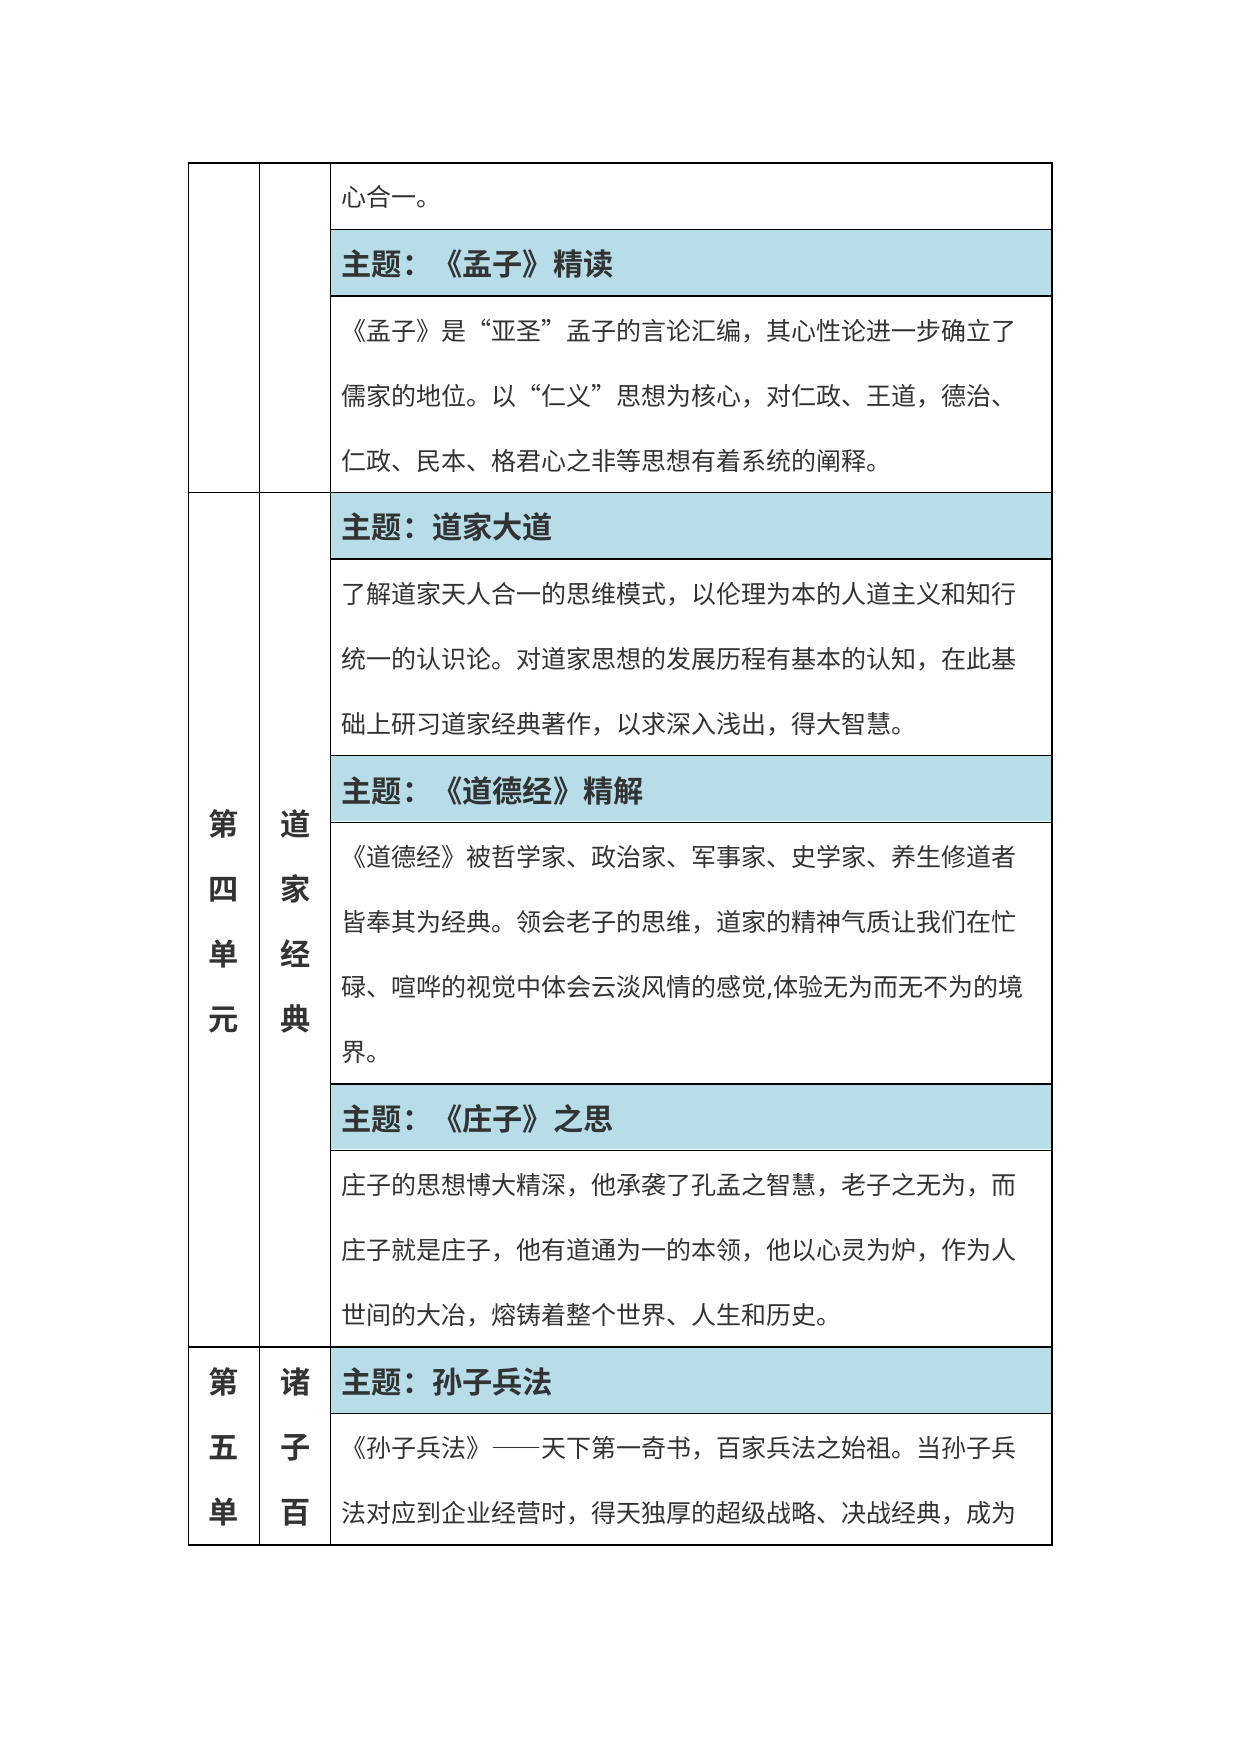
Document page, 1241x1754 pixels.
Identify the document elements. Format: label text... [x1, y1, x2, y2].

table_cell 第五单元 [189, 1348, 259, 1544]
table_cell 主题：道家大道 [331, 493, 1051, 558]
table_cell 诸子百家 [260, 1348, 330, 1544]
table_cell 《道德经》被哲学家、政治家、军事家、史学家、养生修道者皆奉其为经典。领会老子的思维，道家的精神气质让我们在忙碌、喧哗的视觉中体会云淡风情的感觉,体验无为而无不为的境界。 [331, 823, 1051, 1083]
table_cell 了解道家天人合一的思维模式，以伦理为本的人道主义和知行统一的认识论。对道家思想的发展历程有基本的认知，在此基础上研习道家经典著作，以求深入浅出，得大智慧。 [331, 560, 1051, 755]
table_cell 主题：孙子兵法 [331, 1348, 1051, 1413]
table_cell 第四单元 [189, 493, 259, 1346]
table_cell 道家经典 [260, 493, 330, 1346]
table_cell 主题：《孟子》精读 [331, 230, 1051, 295]
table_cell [331, 1414, 1051, 1544]
table_cell 《孟子》是“亚圣”孟子的言论汇编，其心性论进一步确立了儒家的地位。以“仁义”思想为核心，对仁政、王道，德治、仁政、民本、格君心之非等思想有着系统的阐释。 [331, 297, 1051, 492]
table_cell 庄子的思想博大精深，他承袭了孔孟之智慧，老子之无为，而庄子就是庄子，他有道通为一的本领，他以心灵为炉，作为人世间的大冶，熔铸着整个世界、人生和历史。 [331, 1151, 1051, 1346]
table_cell 主题：《道德经》精解 [331, 756, 1051, 821]
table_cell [331, 164, 1051, 228]
table_cell 主题：《庄子》之思 [331, 1085, 1051, 1149]
